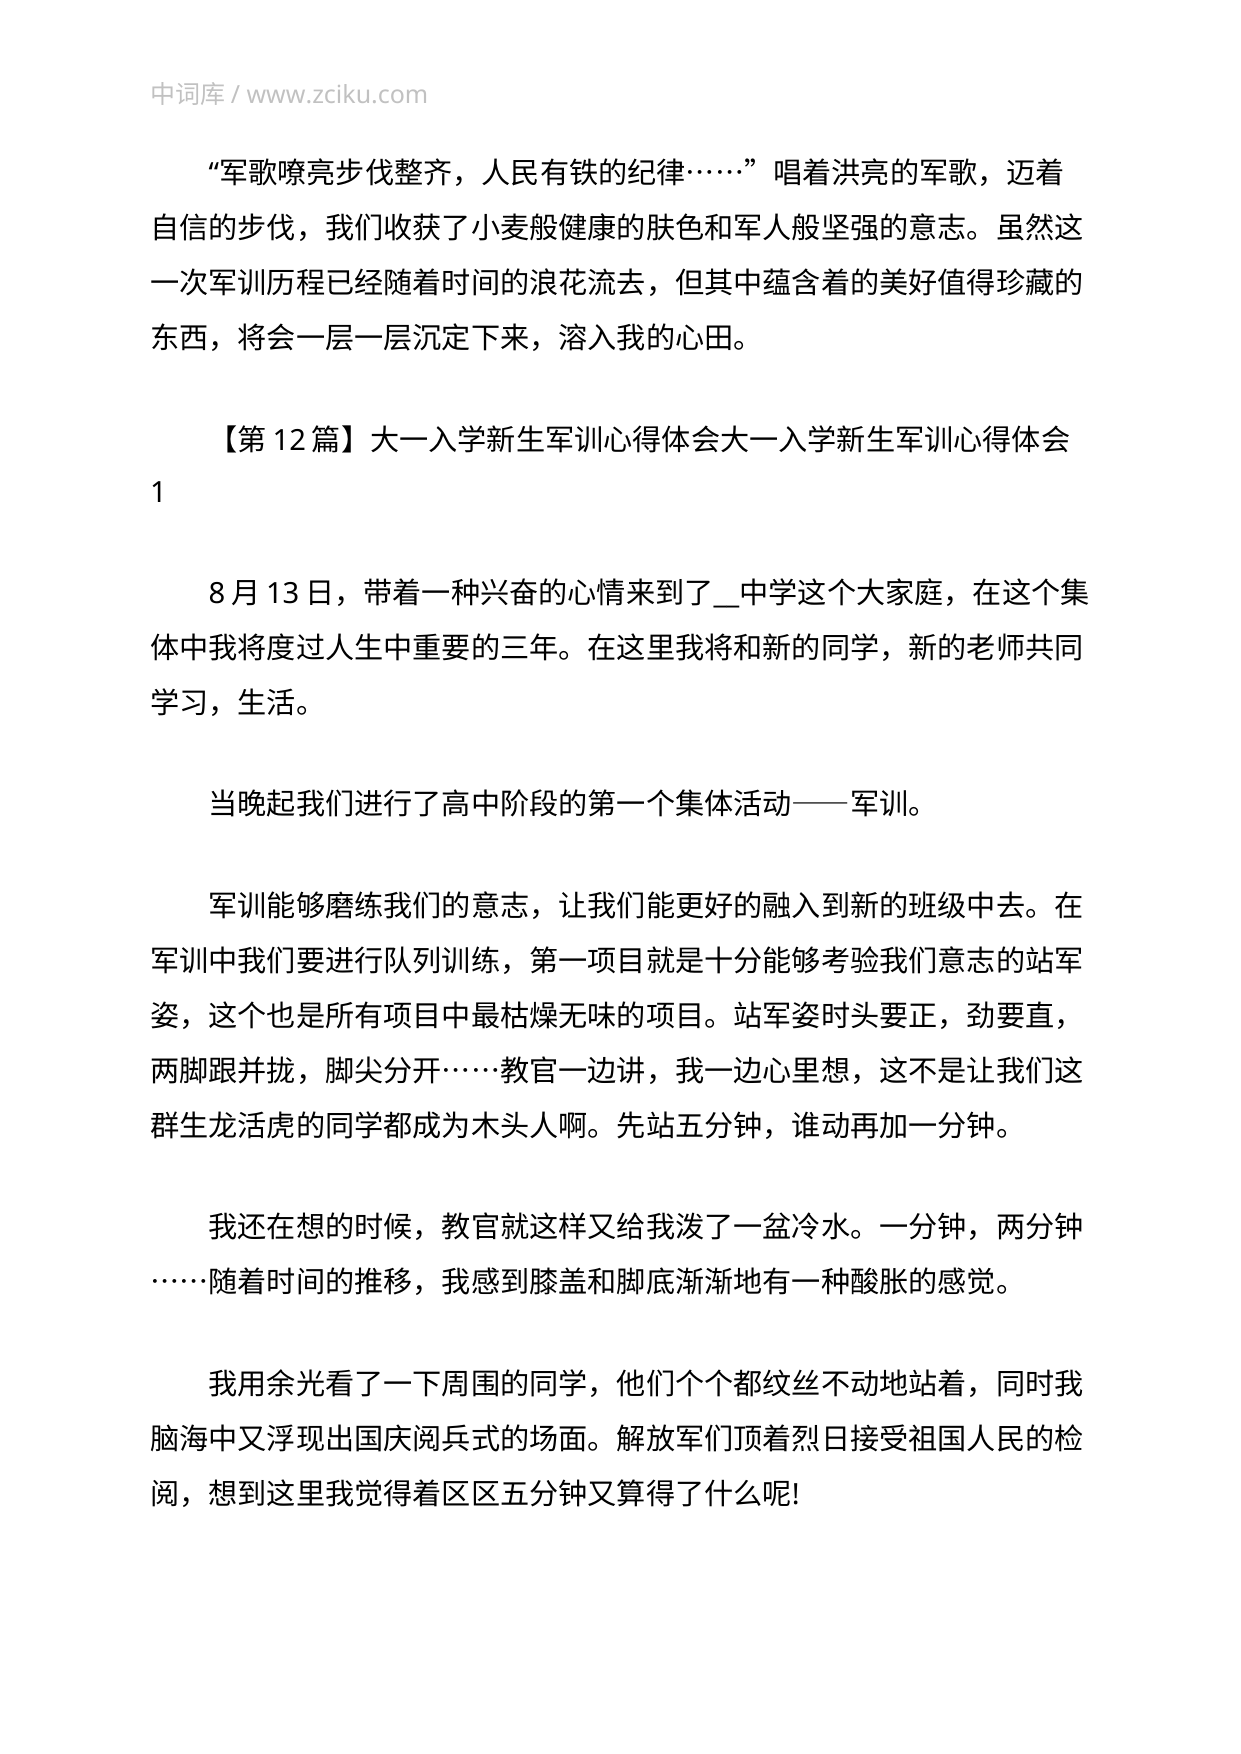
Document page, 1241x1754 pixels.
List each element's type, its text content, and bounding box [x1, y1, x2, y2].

text “军歌嘹亮步伐整齐，人民有铁的纪律……”唱着洪亮的军歌，迈着自信的步伐，我们收获了小麦般健康的肤色和军人般坚强的意志。虽然这一次军训历程已经随着时间的浪花流去，但其中蕴含着的美好值得珍藏的东西，将会一层一层沉定下来，溶入我的心田。 [150, 150, 1090, 357]
text 当晚起我们进行了高中阶段的第一个集体活动——军训。 [150, 781, 1090, 823]
text 我用余光看了一下周围的同学，他们个个都纹丝不动地站着，同时我脑海中又浮现出国庆阅兵式的场面。解放军们顶着烈日接受祖国人民的检阅，想到这里我觉得着区区五分钟又算得了什么呢! [150, 1361, 1090, 1513]
text 8月13日，带着一种兴奋的心情来到了__中学这个大家庭，在这个集体中我将度过人生中重要的三年。在这里我将和新的同学，新的老师共同学习，生活。 [150, 569, 1090, 721]
text 【第12篇】大一入学新生军训心得体会大一入学新生军训心得体会1 [150, 417, 1090, 511]
text 我还在想的时候，教官就这样又给我泼了一盆冷水。一分钟，两分钟……随着时间的推移，我感到膝盖和脚底渐渐地有一种酸胀的感觉。 [150, 1204, 1090, 1301]
text 军训能够磨练我们的意志，让我们能更好的融入到新的班级中去。在军训中我们要进行队列训练，第一项目就是十分能够考验我们意志的站军姿，这个也是所有项目中最枯燥无味的项目。站军姿时头要正，劲要直，两脚跟并拢，脚尖分开……教官一边讲，我一边心里想，这不是让我们这群生龙活虎的同学都成为木头人啊。先站五分钟，谁动再加一分钟。 [150, 883, 1090, 1144]
